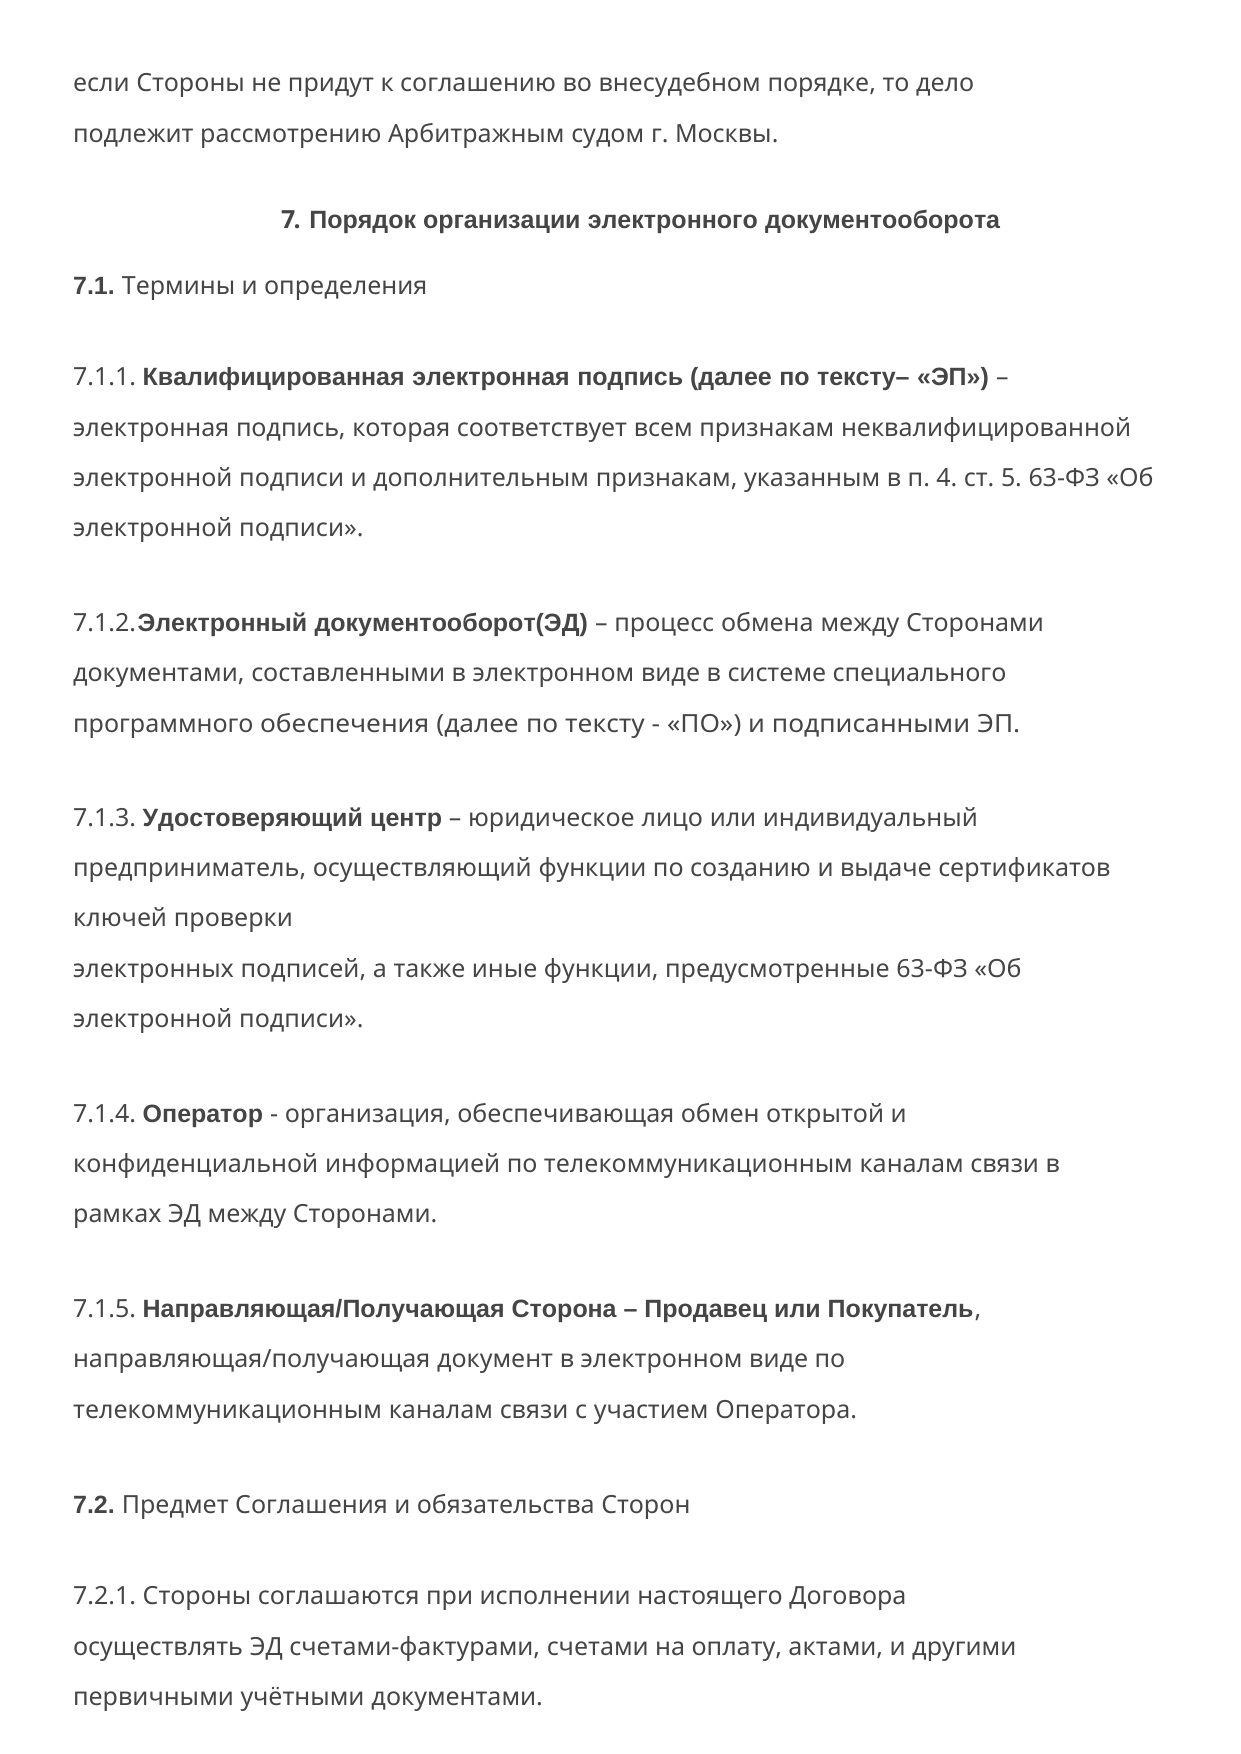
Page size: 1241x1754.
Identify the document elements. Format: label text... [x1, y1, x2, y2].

text электронных подписей, а также иные функции, предусмотренные 63-ФЗ «Об электронной подписи». [73, 951, 1124, 1035]
text если Стороны не придут к соглашению во внесудебном порядке, то дело подлежит рассмотрению Арбитражным судом г. Москвы. [73, 65, 1046, 149]
list Стороны соглашаются при исполнении настоящего Договора осуществлять ЭД счетами-фактурами, счетами на оплату, актами, и другими первичными учётными документами. [73, 1578, 1068, 1713]
list Термины и определения [73, 268, 1184, 302]
list Квалифицированная электронная подпись (далее по тексту– «ЭП») – электронная подпись, которая соответствует всем признакам неквалифицированной электронной подписи и дополнительным признакам, указанным в п. 4. ст. 5. 63-ФЗ «Об электронной подписи». [73, 359, 1167, 544]
list Электронный документооборот(ЭД) – процесс обмена между Сторонами документами, составленными в электронном виде в системе специального программного обеспечения (далее по тексту - «ПО») и подписанными ЭП. [73, 605, 1123, 739]
subtitle Порядок организации электронного документооборота [281, 201, 1184, 235]
list Направляющая/Получающая Сторона – Продавец или Покупатель, направляющая/получающая документ в электронном виде по телекоммуникационным каналам связи с участием Оператора. [73, 1291, 1086, 1426]
list Предмет Соглашения и обязательства Сторон [73, 1486, 1184, 1520]
list Оператор - организация, обеспечивающая обмен открытой и конфиденциальной информацией по телекоммуникационным каналам связи в рамках ЭД между Сторонами. [73, 1096, 1116, 1230]
list Удостоверяющий центр – юридическое лицо или индивидуальный предприниматель, осуществляющий функции по созданию и выдаче сертификатов ключей проверки [73, 800, 1161, 934]
